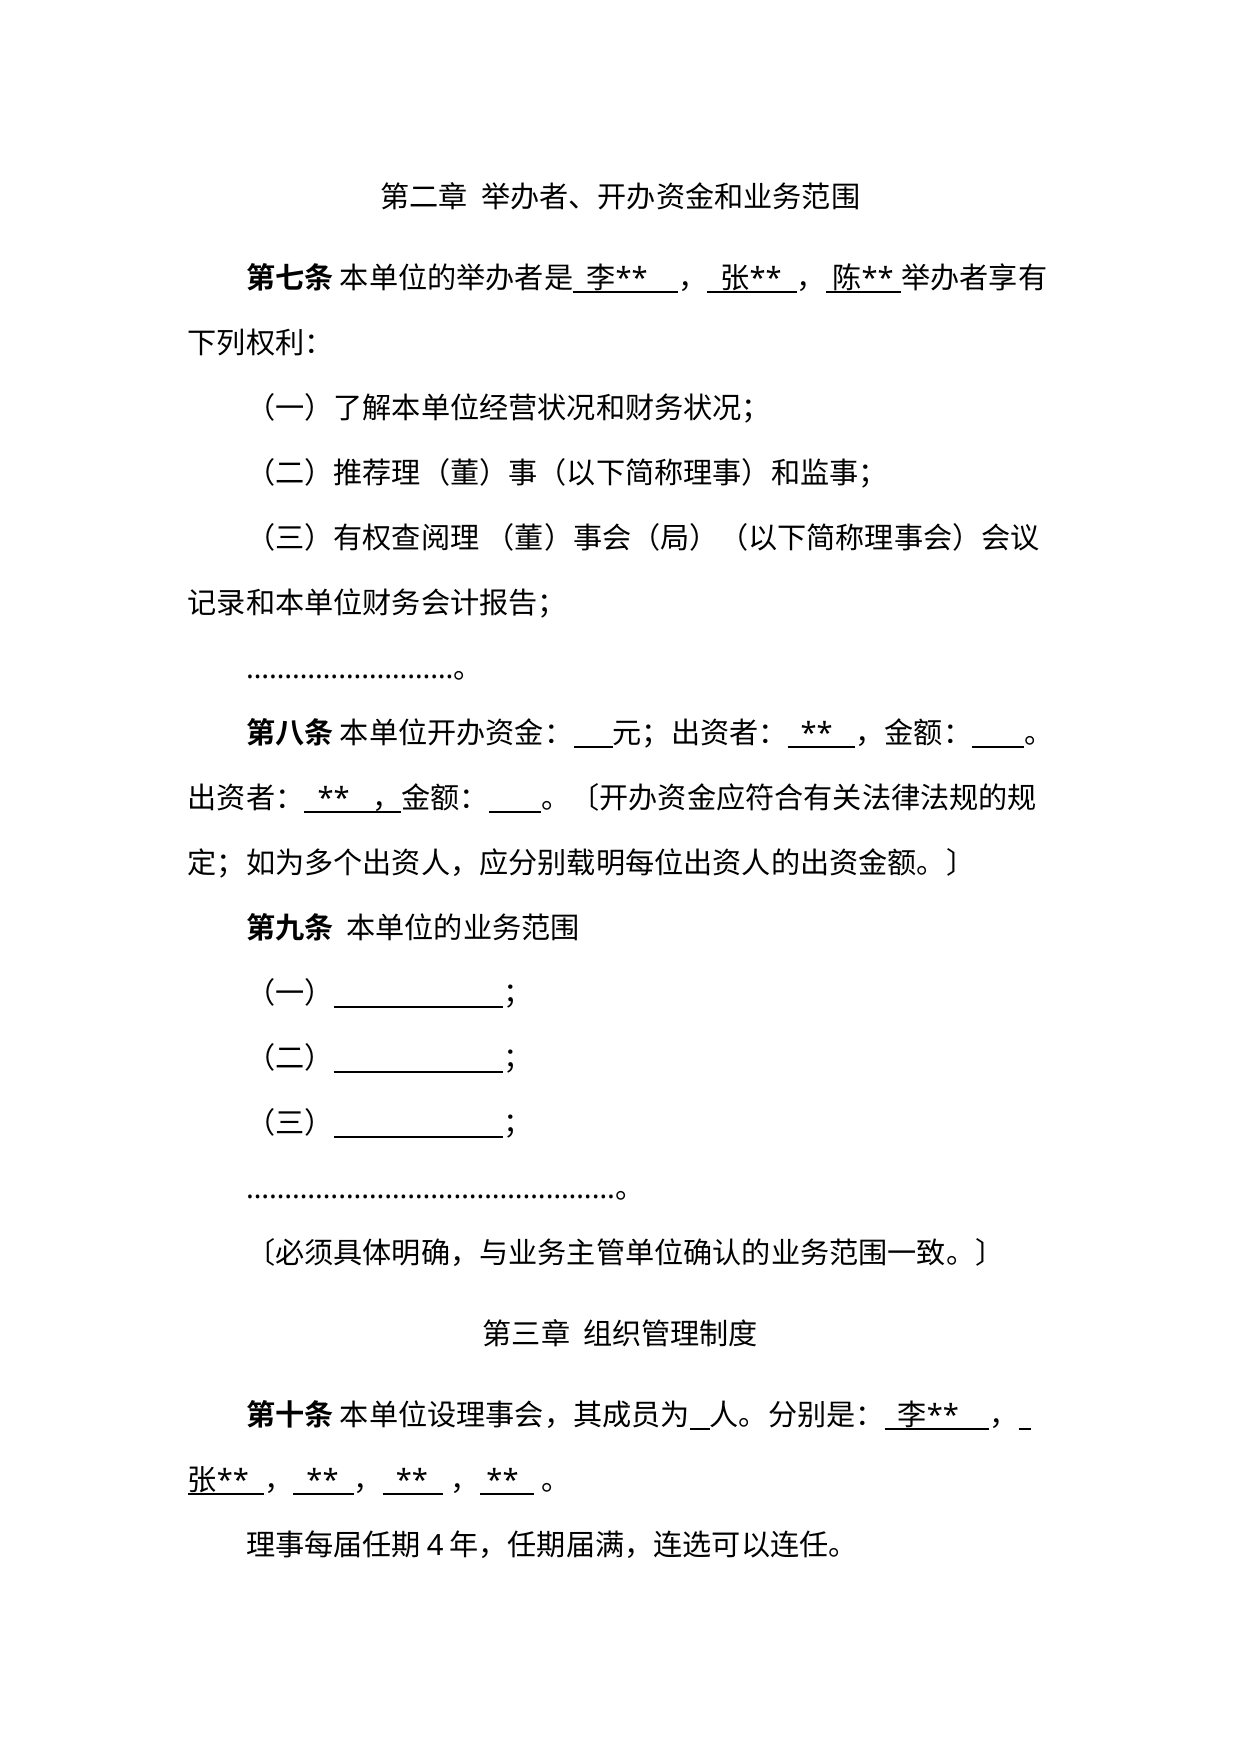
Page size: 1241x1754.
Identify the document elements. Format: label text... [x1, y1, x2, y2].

text 第九条 本单位的业务范围 [187, 893, 1053, 958]
text （一）了解本单位经营状况和财务状况； [187, 373, 1053, 438]
text 第十条 本单位设理事会，其成员为 人。分别是： 李** ， 张** ， ** ， ** ， ** 。 [187, 1381, 1053, 1511]
text （二） ； [187, 1023, 1053, 1088]
text （三） ； [187, 1088, 1053, 1153]
text 理事每届任期4年，任期届满，连选可以连任。 [187, 1511, 1053, 1576]
text 第二章 举办者、开办资金和业务范围 [187, 162, 1053, 227]
text 第八条 本单位开办资金： 元；出资者： ** ，金额： 。出资者： ** ，金额： 。〔开办资金应符合有关法律法规的规定；如为多个出资人，应分别载明每位出资人的出资金额。〕 [187, 698, 1053, 893]
text 第三章 组织管理制度 [187, 1299, 1053, 1364]
text （三）有权查阅理 （董）事会（局）（以下简称理事会）会议记录和本单位财务会计报告； [187, 503, 1053, 633]
text 〔必须具体明确，与业务主管单位确认的业务范围一致。〕 [187, 1218, 1053, 1283]
text （二）推荐理（董）事（以下简称理事）和监事； [187, 438, 1053, 503]
text 第七条 本单位的举办者是 李** ， 张** ， 陈** 举办者享有下列权利： [187, 243, 1053, 373]
text …………………………………………。 [187, 1153, 1053, 1218]
text （一） ； [187, 958, 1053, 1023]
text ………………………。 [187, 633, 1053, 698]
